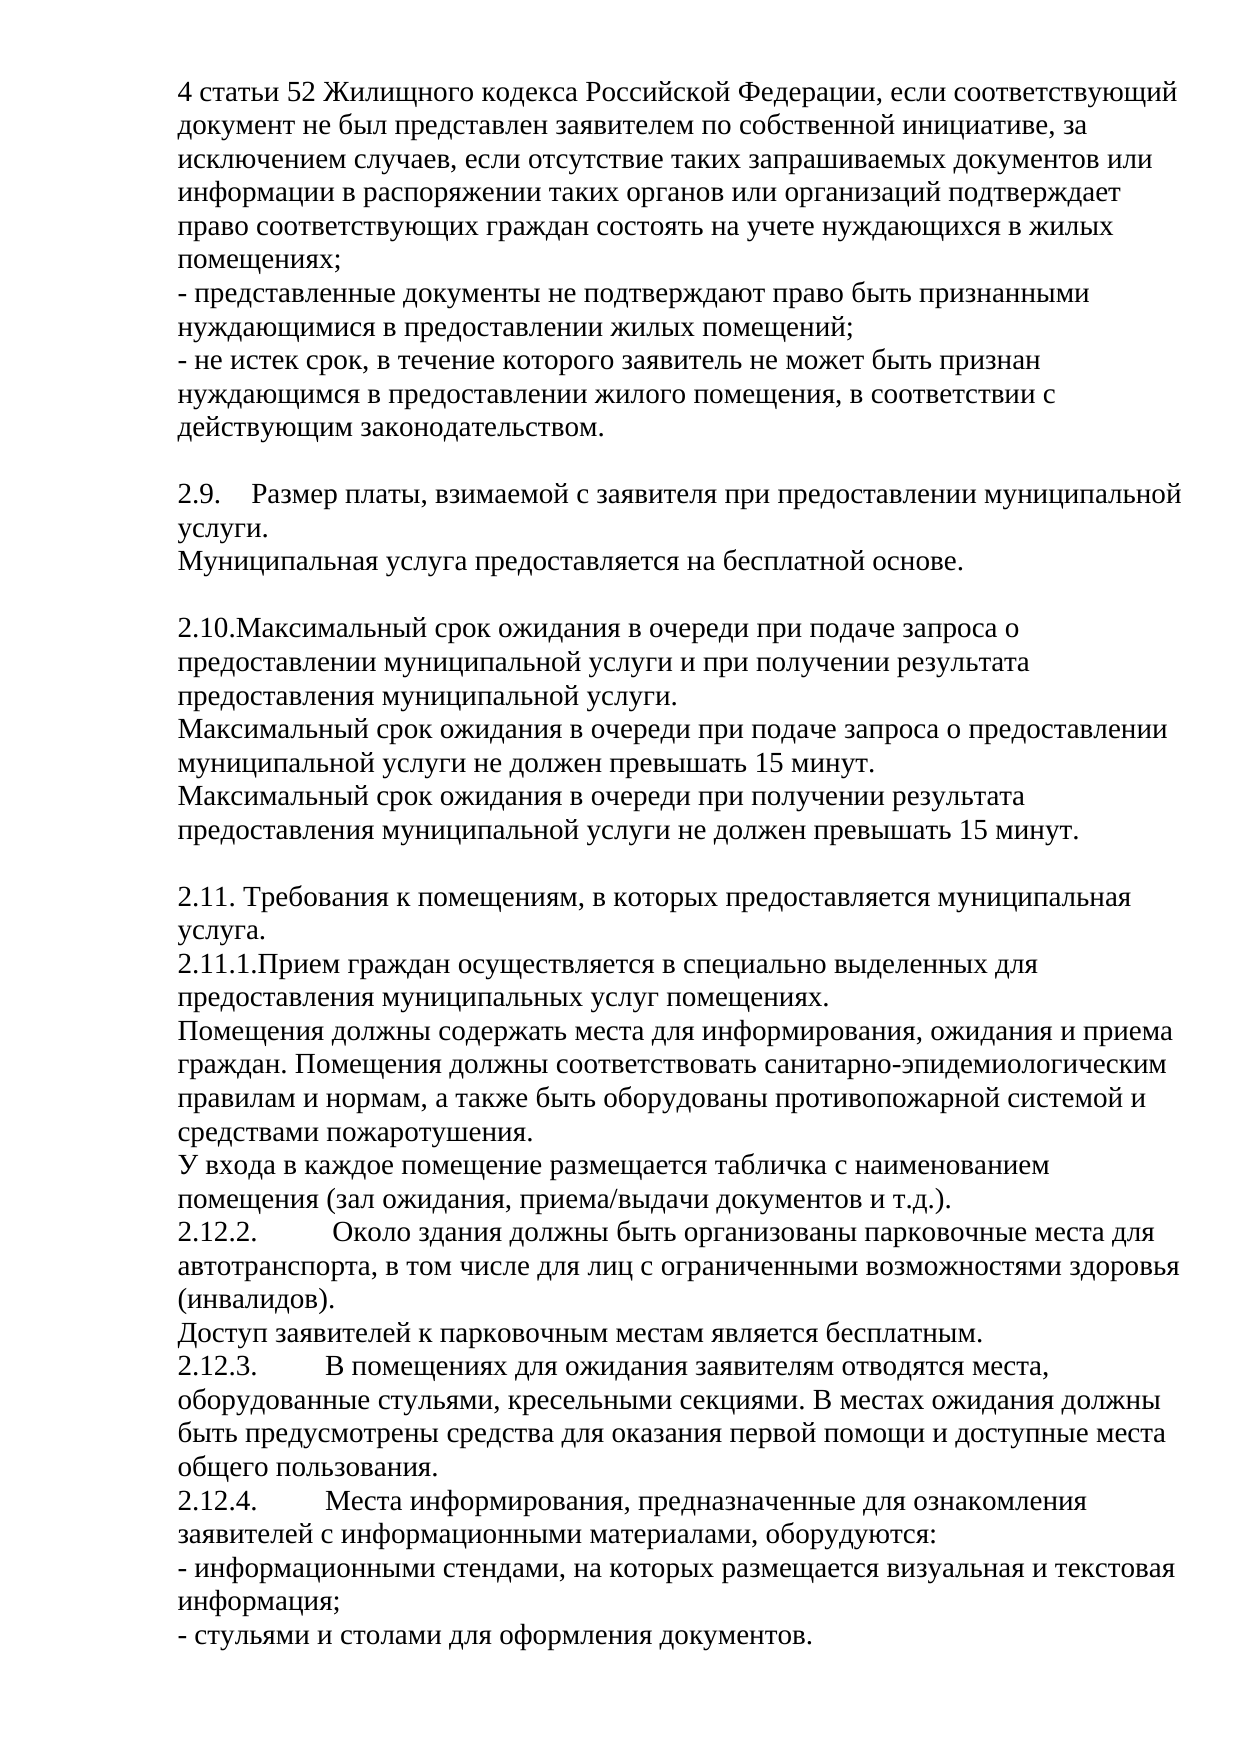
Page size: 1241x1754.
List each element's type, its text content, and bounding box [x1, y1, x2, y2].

text Доступ заявителей к парковочным местам является бесплатным. [177, 1315, 1196, 1348]
text 2.12.4. Места информирования, предназначенные для ознакомления заявителей с информационными материалами, оборудуются: [177, 1483, 1196, 1550]
text Максимальный срок ожидания в очереди при подаче запроса о предоставлении муниципальной услуги не должен превышать 15 минут. [177, 711, 1196, 778]
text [177, 74, 1196, 275]
text 2.10.Максимальный срок ожидания в очереди при подаче запроса о предоставлении муниципальной услуги и при получении результата предоставления муниципальной услуги. [177, 611, 1196, 711]
text Помещения должны содержать места для информирования, ожидания и приема граждан. Помещения должны соответствовать санитарно-эпидемиологическим правилам и нормам, а также быть оборудованы противопожарной системой и средствами пожаротушения. [177, 1013, 1196, 1147]
text - стульями и столами для оформления документов. [177, 1617, 1196, 1650]
text - не истек срок, в течение которого заявитель не может быть признан нуждающимся в предоставлении жилого помещения, в соответствии с действующим законодательством. [177, 342, 1196, 443]
text 2.12.3. В помещениях для ожидания заявителям отводятся места, оборудованные стульями, кресельными секциями. В местах ожидания должны быть предусмотрены средства для оказания первой помощи и доступные места общего пользования. [177, 1348, 1196, 1483]
text - информационными стендами, на которых размещается визуальная и текстовая информация; [177, 1550, 1196, 1617]
text Муниципальная услуга предоставляется на бесплатной основе. [177, 543, 1196, 577]
text 2.11. Требования к помещениям, в которых предоставляется муниципальная услуга. [177, 879, 1196, 946]
text 2.11.1.Прием граждан осуществляется в специально выделенных для предоставления муниципальных услуг помещениях. [177, 946, 1196, 1013]
text Максимальный срок ожидания в очереди при получении результата предоставления муниципальной услуги не должен превышать 15 минут. [177, 778, 1196, 845]
text 2.9. Размер платы, взимаемой с заявителя при предоставлении муниципальной услуги. [177, 476, 1196, 543]
text У входа в каждое помещение размещается табличка с наименованием помещения (зал ожидания, приема/выдачи документов и т.д.). [177, 1147, 1196, 1214]
text - представленные документы не подтверждают право быть признанными нуждающимися в предоставлении жилых помещений; [177, 275, 1196, 342]
text 2.12.2. Около здания должны быть организованы парковочные места для автотранспорта, в том числе для лиц с ограниченными возможностями здоровья (инвалидов). [177, 1214, 1196, 1315]
